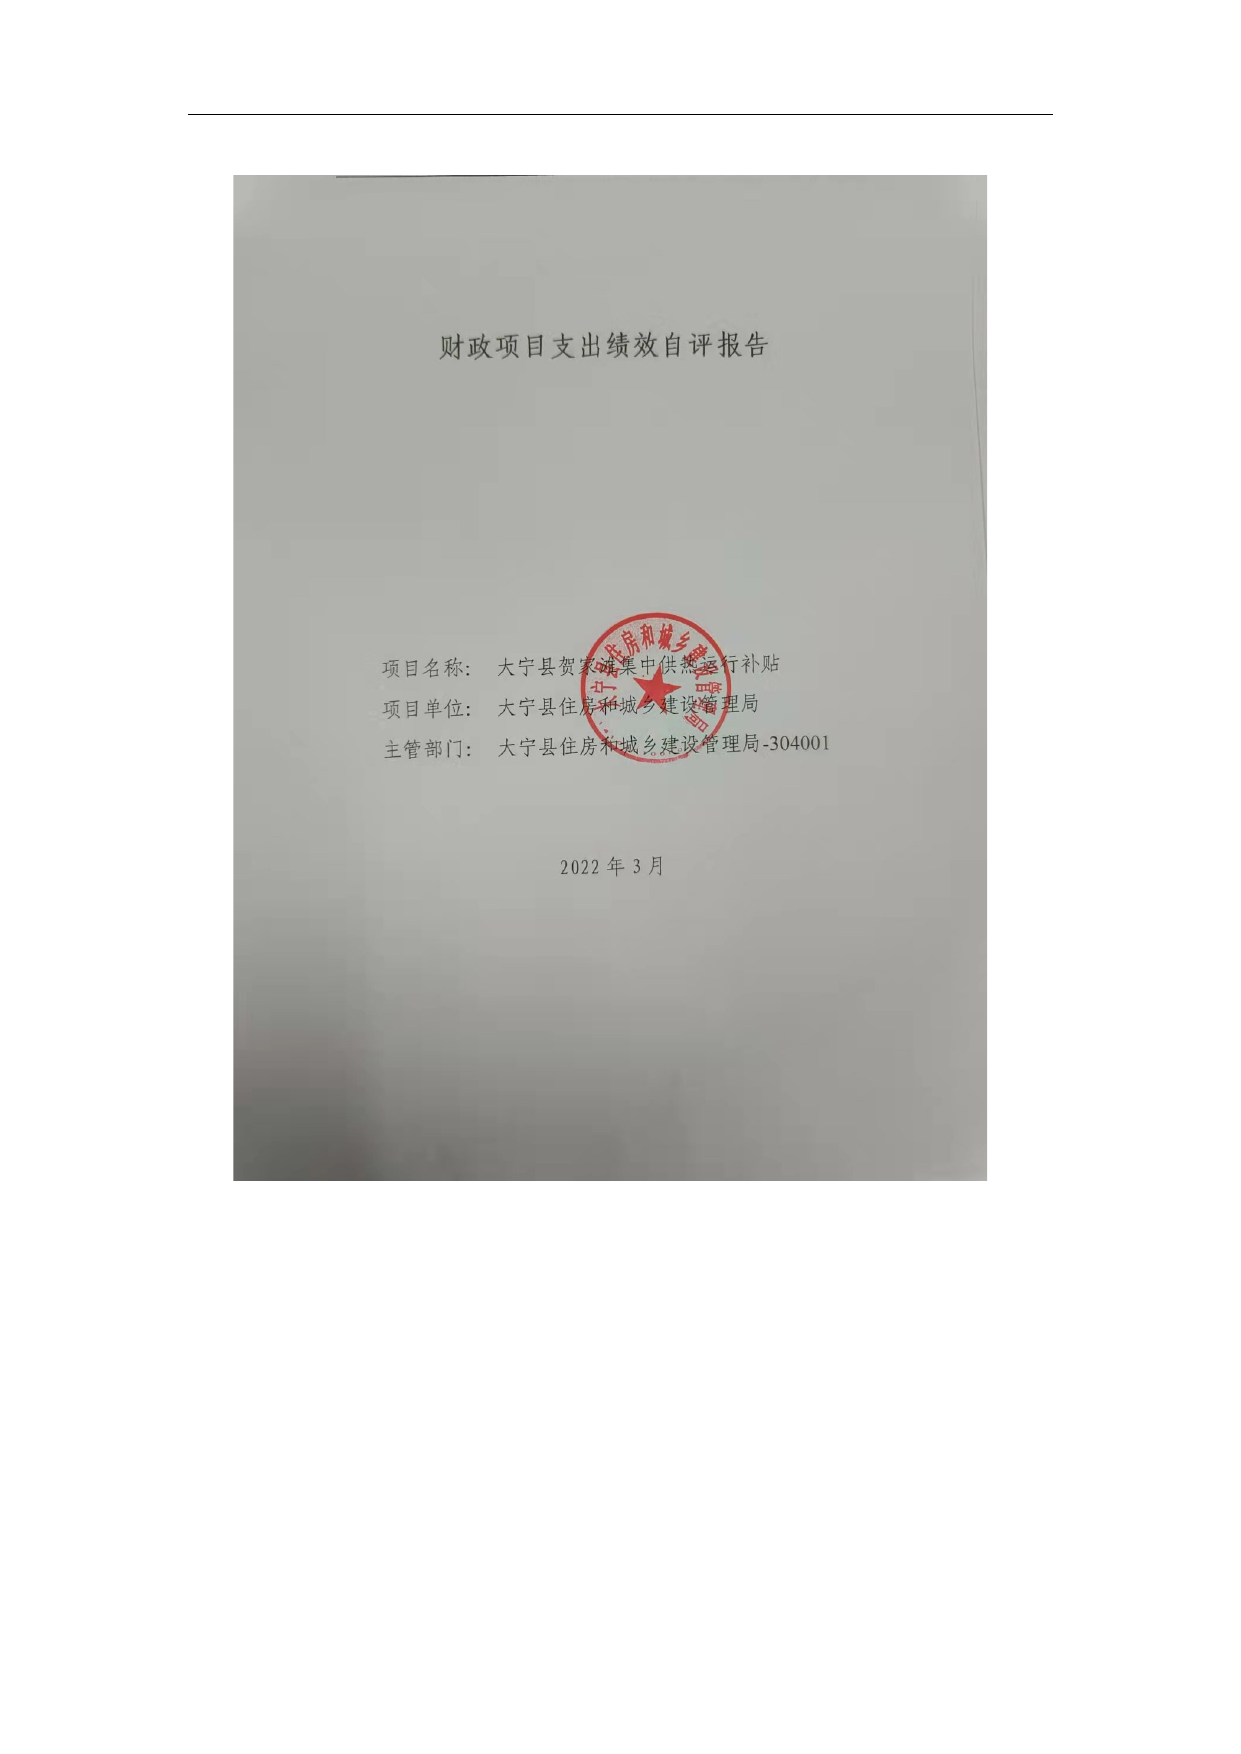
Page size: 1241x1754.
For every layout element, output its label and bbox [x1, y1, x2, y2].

picture [233, 175, 988, 1181]
